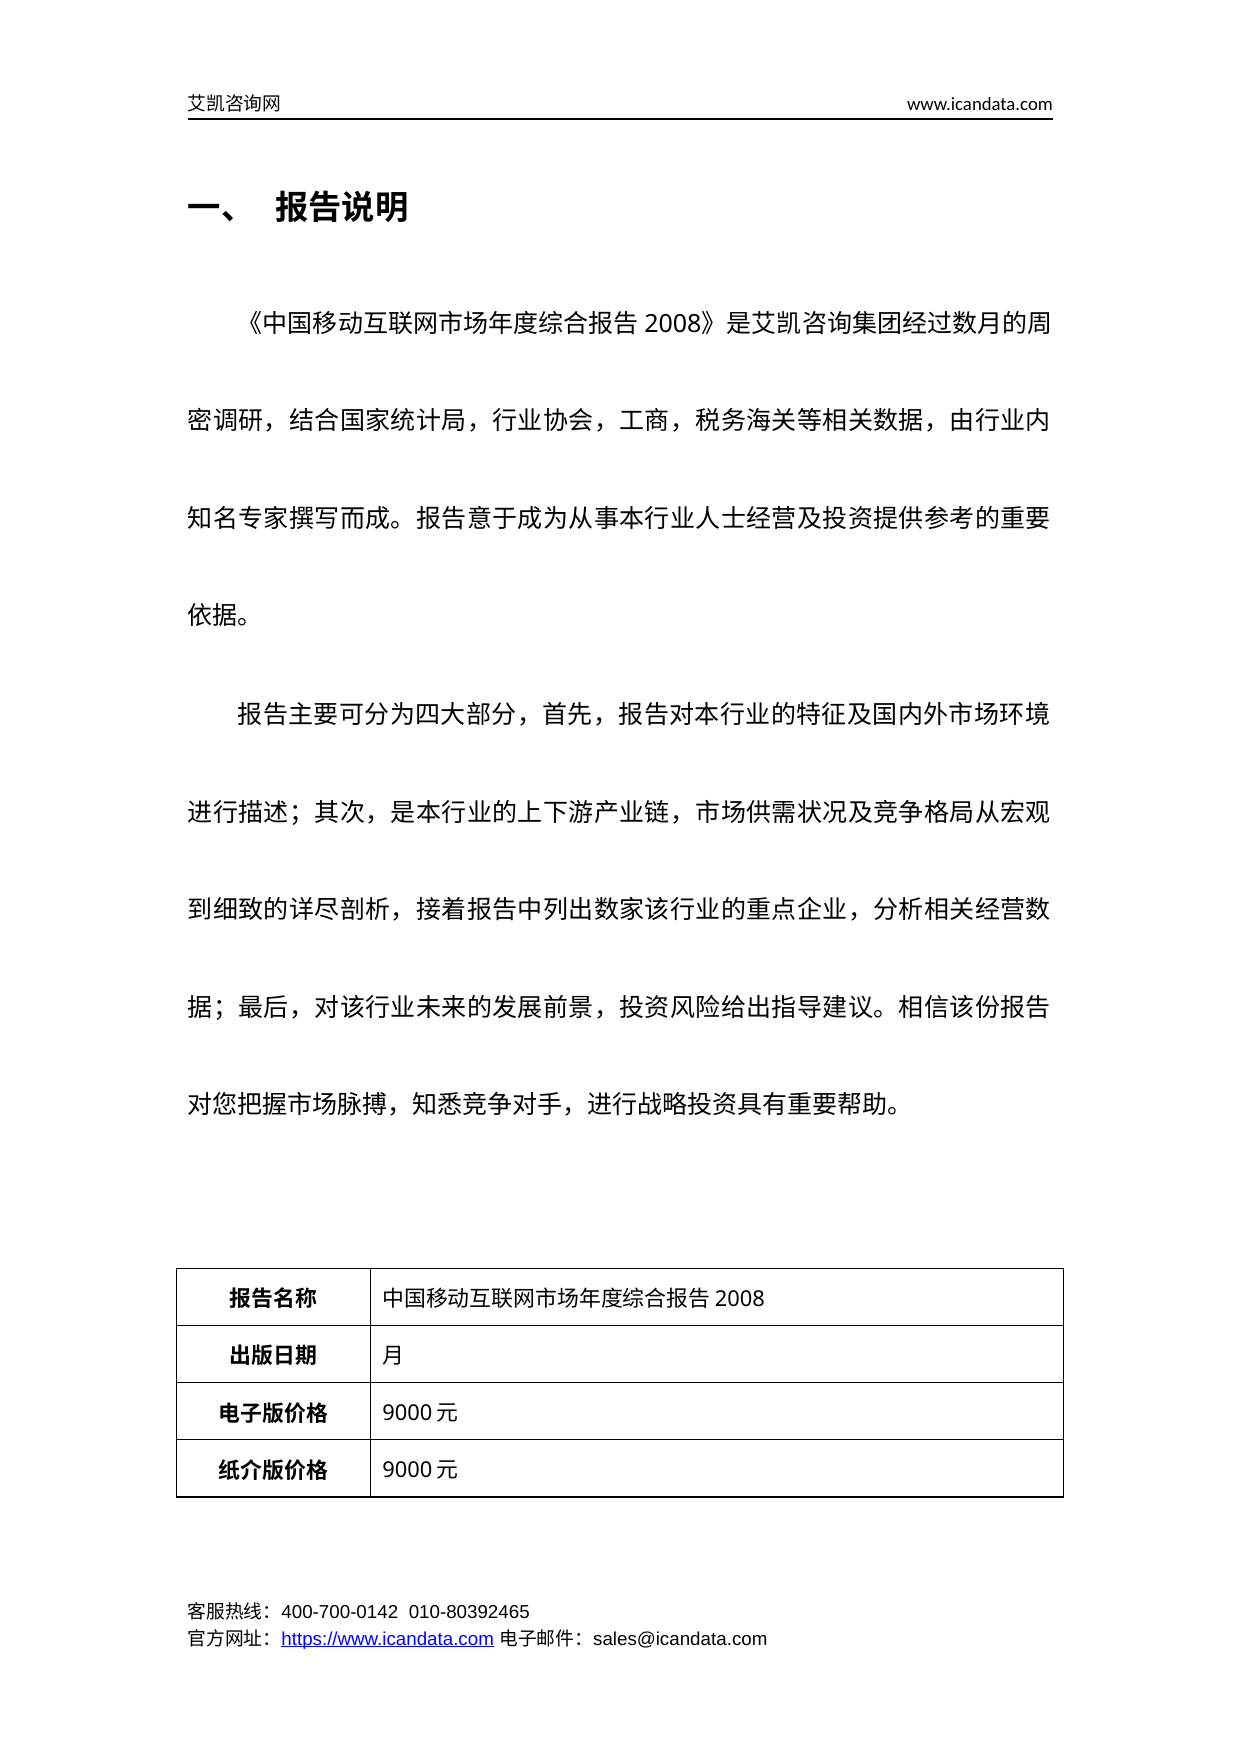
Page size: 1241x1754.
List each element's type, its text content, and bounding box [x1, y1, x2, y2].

table_cell 9000元 [371, 1440, 1063, 1496]
text 报告主要可分为四大部分，首先，报告对本行业的特征及国内外市场环境进行描述；其次，是本行业的上下游产业链，市场供需状况及竞争格局从宏观到细致的详尽剖析，接着报告中列出数家该行业的重点企业，分析相关经营数据；最后，对该行业未来的发展前景，投资风险给出指导建议。相信该份报告对您把握市场脉搏，知悉竞争对手，进行战略投资具有重要帮助。 [187, 681, 1053, 1136]
table_cell 9000元 [371, 1383, 1063, 1439]
table_cell 电子版价格 [177, 1383, 370, 1439]
table_cell 月 [371, 1326, 1063, 1382]
table_cell 纸介版价格 [177, 1440, 370, 1496]
table_cell 出版日期 [177, 1326, 370, 1382]
table_header 中国移动互联网市场年度综合报告2008 [371, 1269, 1063, 1325]
table_header 报告名称 [177, 1269, 370, 1325]
text 《中国移动互联网市场年度综合报告2008》是艾凯咨询集团经过数月的周密调研，结合国家统计局，行业协会，工商，税务海关等相关数据，由行业内知名专家撰写而成。报告意于成为从事本行业人士经营及投资提供参考的重要依据。 [187, 289, 1053, 646]
subtitle 报告说明 [187, 172, 1053, 237]
